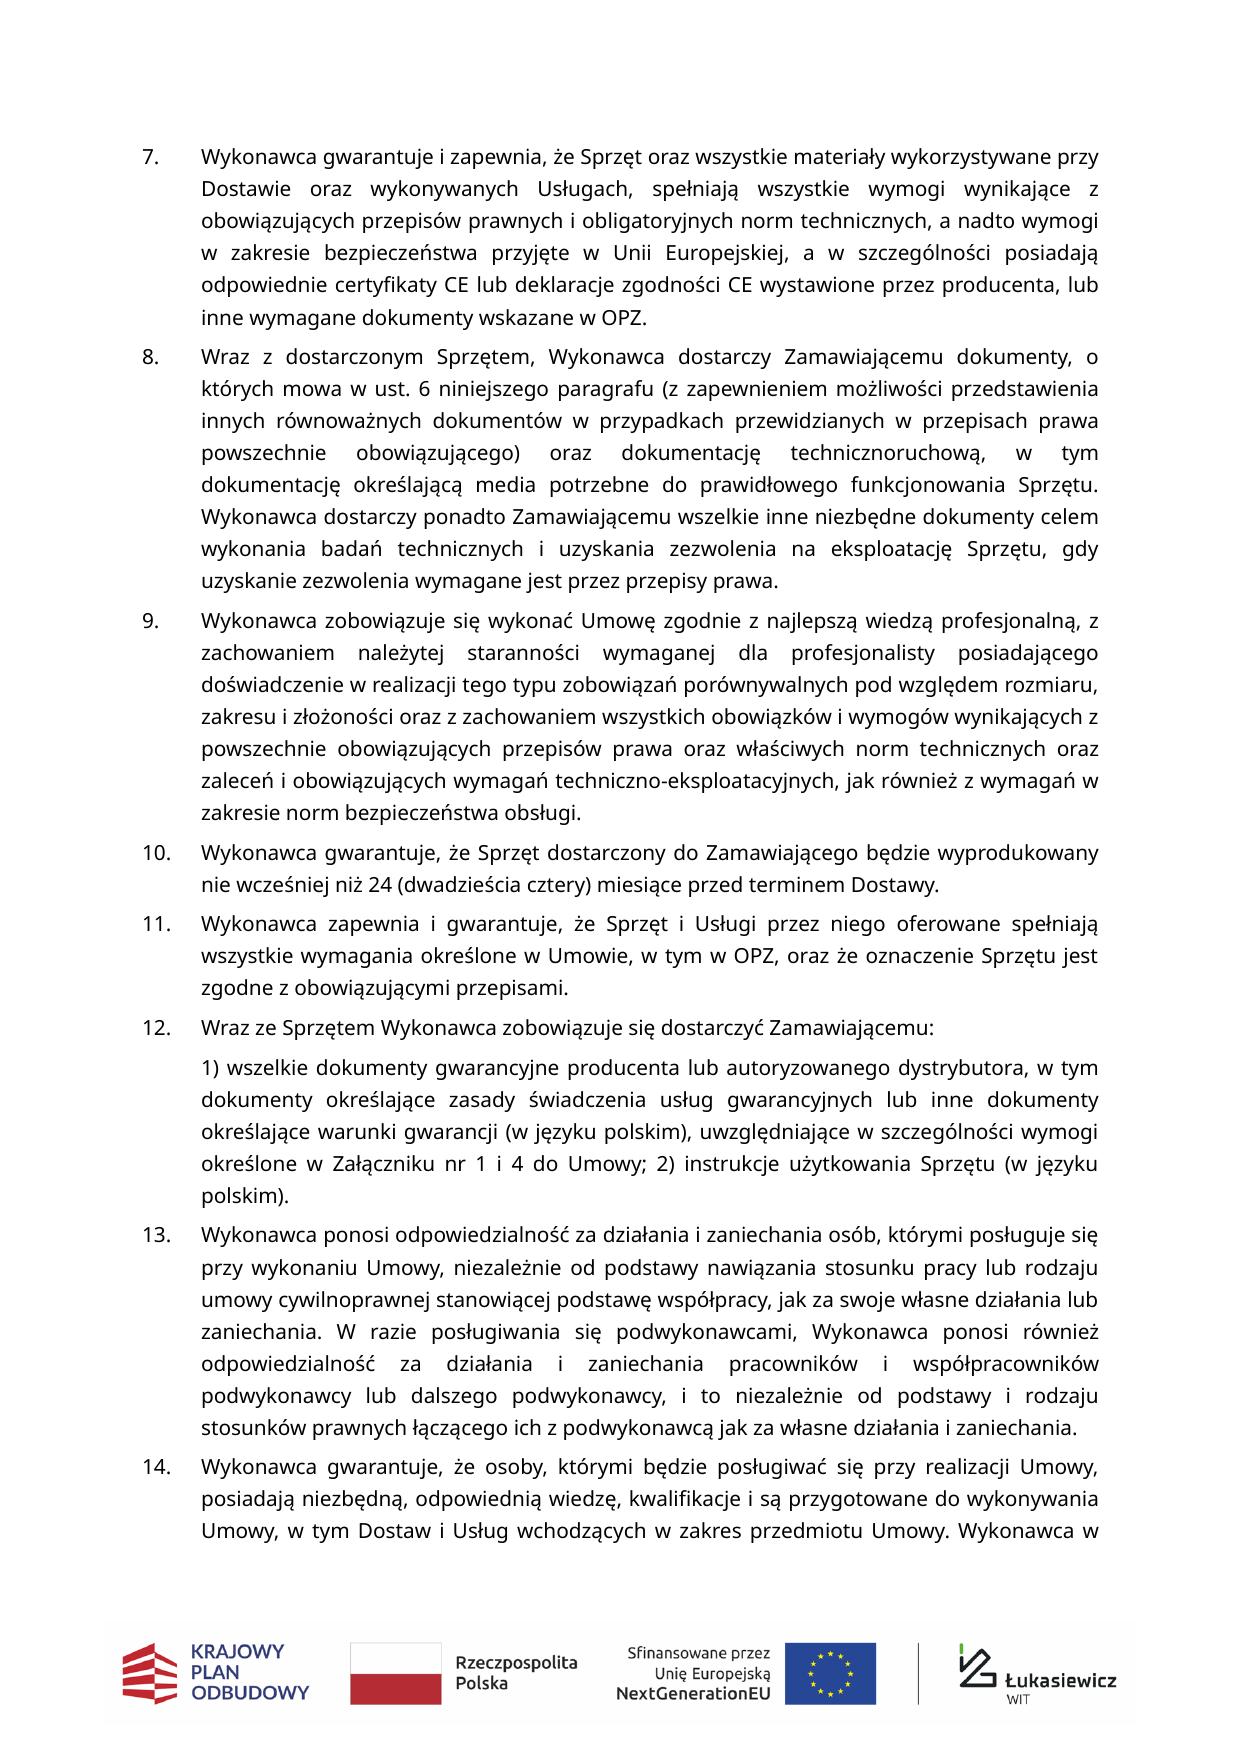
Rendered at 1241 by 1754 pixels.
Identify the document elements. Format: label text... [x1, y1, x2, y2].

list Wykonawca gwarantuje i zapewnia, że Sprzęt oraz wszystkie materiały wykorzystywane przy Dostawie oraz wykonywanych Usługach, spełniają wszystkie wymogi wynikające z obowiązujących przepisów prawnych i obligatoryjnych norm technicznych, a nadto wymogi w zakresie bezpieczeństwa przyjęte w Unii Europejskiej, a w szczególności posiadają odpowiednie certyfikaty CE lub deklaracje zgodności CE wystawione przez producenta, lub inne wymagane dokumenty wskazane w OPZ. [142, 142, 1100, 331]
list Wraz z dostarczonym Sprzętem, Wykonawca dostarczy Zamawiającemu dokumenty, o których mowa w ust. 6 niniejszego paragrafu (z zapewnieniem możliwości przedstawienia innych równoważnych dokumentów w przypadkach przewidzianych w przepisach prawa powszechnie obowiązującego) oraz dokumentację technicznoruchową, w tym dokumentację określającą media potrzebne do prawidłowego funkcjonowania Sprzętu. Wykonawca dostarczy ponadto Zamawiającemu wszelkie inne niezbędne dokumenty celem wykonania badań technicznych i uzyskania zezwolenia na eksploatację Sprzętu, gdy uzyskanie zezwolenia wymagane jest przez przepisy prawa. [142, 342, 1100, 595]
list Wykonawca zapewnia i gwarantuje, że Sprzęt i Usługi przez niego oferowane spełniają wszystkie wymagania określone w Umowie, w tym w OPZ, oraz że oznaczenie Sprzętu jest zgodne z obowiązującymi przepisami. [142, 909, 1100, 1002]
picture [102, 1622, 1138, 1725]
list Wykonawca zobowiązuje się wykonać Umowę zgodnie z najlepszą wiedzą profesjonalną, z zachowaniem należytej staranności wymaganej dla profesjonalisty posiadającego doświadczenie w realizacji tego typu zobowiązań porównywalnych pod względem rozmiaru, zakresu i złożoności oraz z zachowaniem wszystkich obowiązków i wymogów wynikających z powszechnie obowiązujących przepisów prawa oraz właściwych norm technicznych oraz zaleceń i obowiązujących wymagań techniczno-eksploatacyjnych, jak również z wymagań w zakresie norm bezpieczeństwa obsługi. [142, 606, 1100, 827]
list Wykonawca gwarantuje, że Sprzęt dostarczony do Zamawiającego będzie wyprodukowany nie wcześniej niż 24 (dwadzieścia cztery) miesiące przed terminem Dostawy. [142, 838, 1100, 898]
text 1) wszelkie dokumenty gwarancyjne producenta lub autoryzowanego dystrybutora, w tym dokumenty określające zasady świadczenia usług gwarancyjnych lub inne dokumenty określające warunki gwarancji (w języku polskim), uwzględniające w szczególności wymogi określone w Załączniku nr 1 i 4 do Umowy; 2) instrukcje użytkowania Sprzętu (w języku polskim). [201, 1053, 1100, 1209]
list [142, 1452, 1100, 1545]
list Wykonawca ponosi odpowiedzialność za działania i zaniechania osób, którymi posługuje się przy wykonaniu Umowy, niezależnie od podstawy nawiązania stosunku pracy lub rodzaju umowy cywilnoprawnej stanowiącej podstawę współpracy, jak za swoje własne działania lub zaniechania. W razie posługiwania się podwykonawcami, Wykonawca ponosi również odpowiedzialność za działania i zaniechania pracowników i współpracowników podwykonawcy lub dalszego podwykonawcy, i to niezależnie od podstawy i rodzaju stosunków prawnych łączącego ich z podwykonawcą jak za własne działania i zaniechania. [142, 1221, 1100, 1441]
list Wraz ze Sprzętem Wykonawca zobowiązuje się dostarczyć Zamawiającemu: [142, 1013, 1100, 1041]
